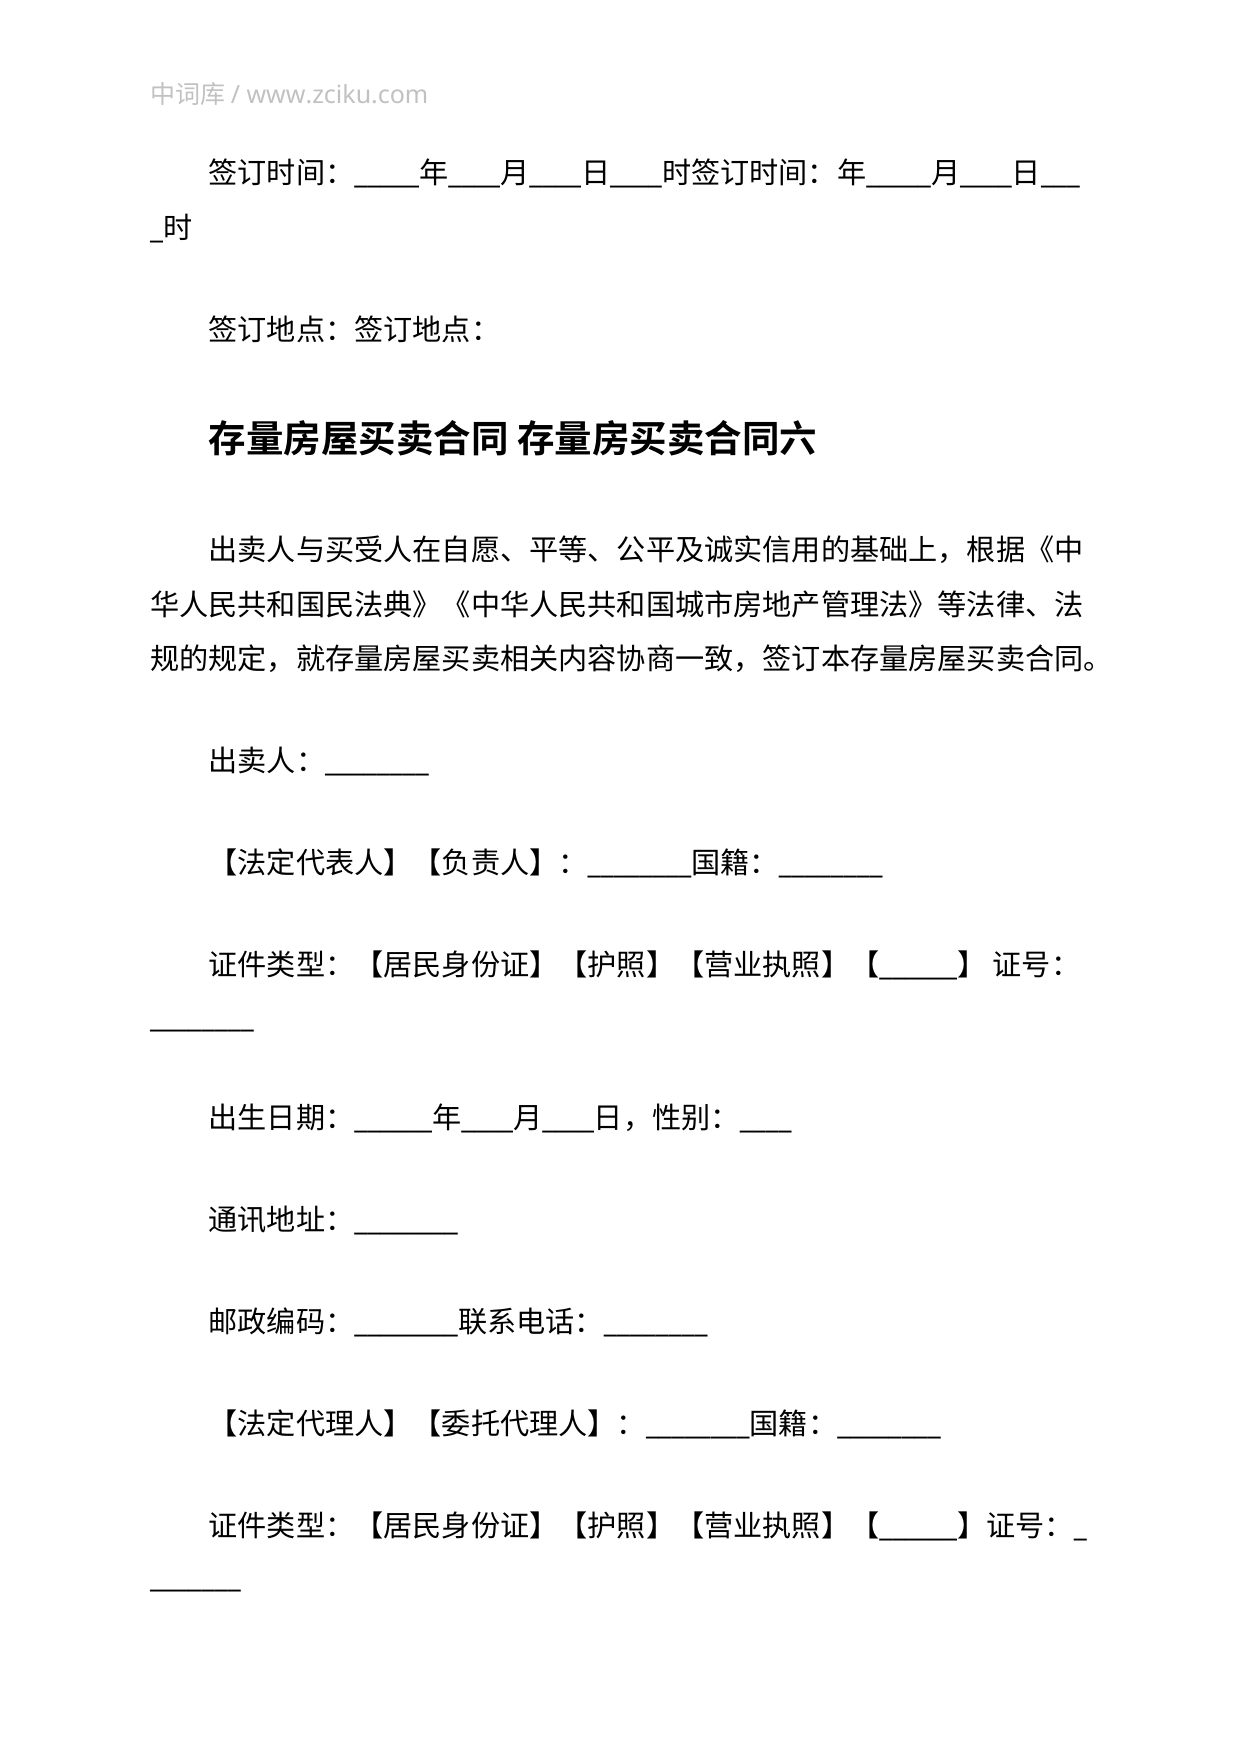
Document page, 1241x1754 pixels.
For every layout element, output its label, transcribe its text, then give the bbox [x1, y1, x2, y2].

text 出卖人与买受人在自愿、平等、公平及诚实信用的基础上，根据《中华人民共和国民法典》《中华人民共和国城市房地产管理法》等法律、法规的规定，就存量房屋买卖相关内容协商一致，签订本存量房屋买卖合同。 [150, 526, 1090, 678]
text 【法定代表人】【负责人】：________国籍：________ [150, 840, 1090, 882]
text 出卖人：________ [150, 738, 1090, 780]
text 签订时间：_____年____月____日____时签订时间：年_____月____日____时 [150, 150, 1090, 247]
text 证件类型：【居民身份证】【护照】【营业执照】【______】证号：________ [150, 1502, 1090, 1596]
text 存量房屋买卖合同 存量房买卖合同六 [150, 409, 1090, 463]
text 出生日期：______年____月____日，性别：____ [150, 1094, 1090, 1137]
text 证件类型：【居民身份证】【护照】【营业执照】【______】 证号：________ [150, 942, 1090, 1036]
text 邮政编码：________联系电话：________ [150, 1298, 1090, 1341]
text 通讯地址：________ [150, 1196, 1090, 1239]
text 【法定代理人】【委托代理人】：________国籍：________ [150, 1400, 1090, 1443]
text 签订地点：签订地点： [150, 307, 1090, 349]
